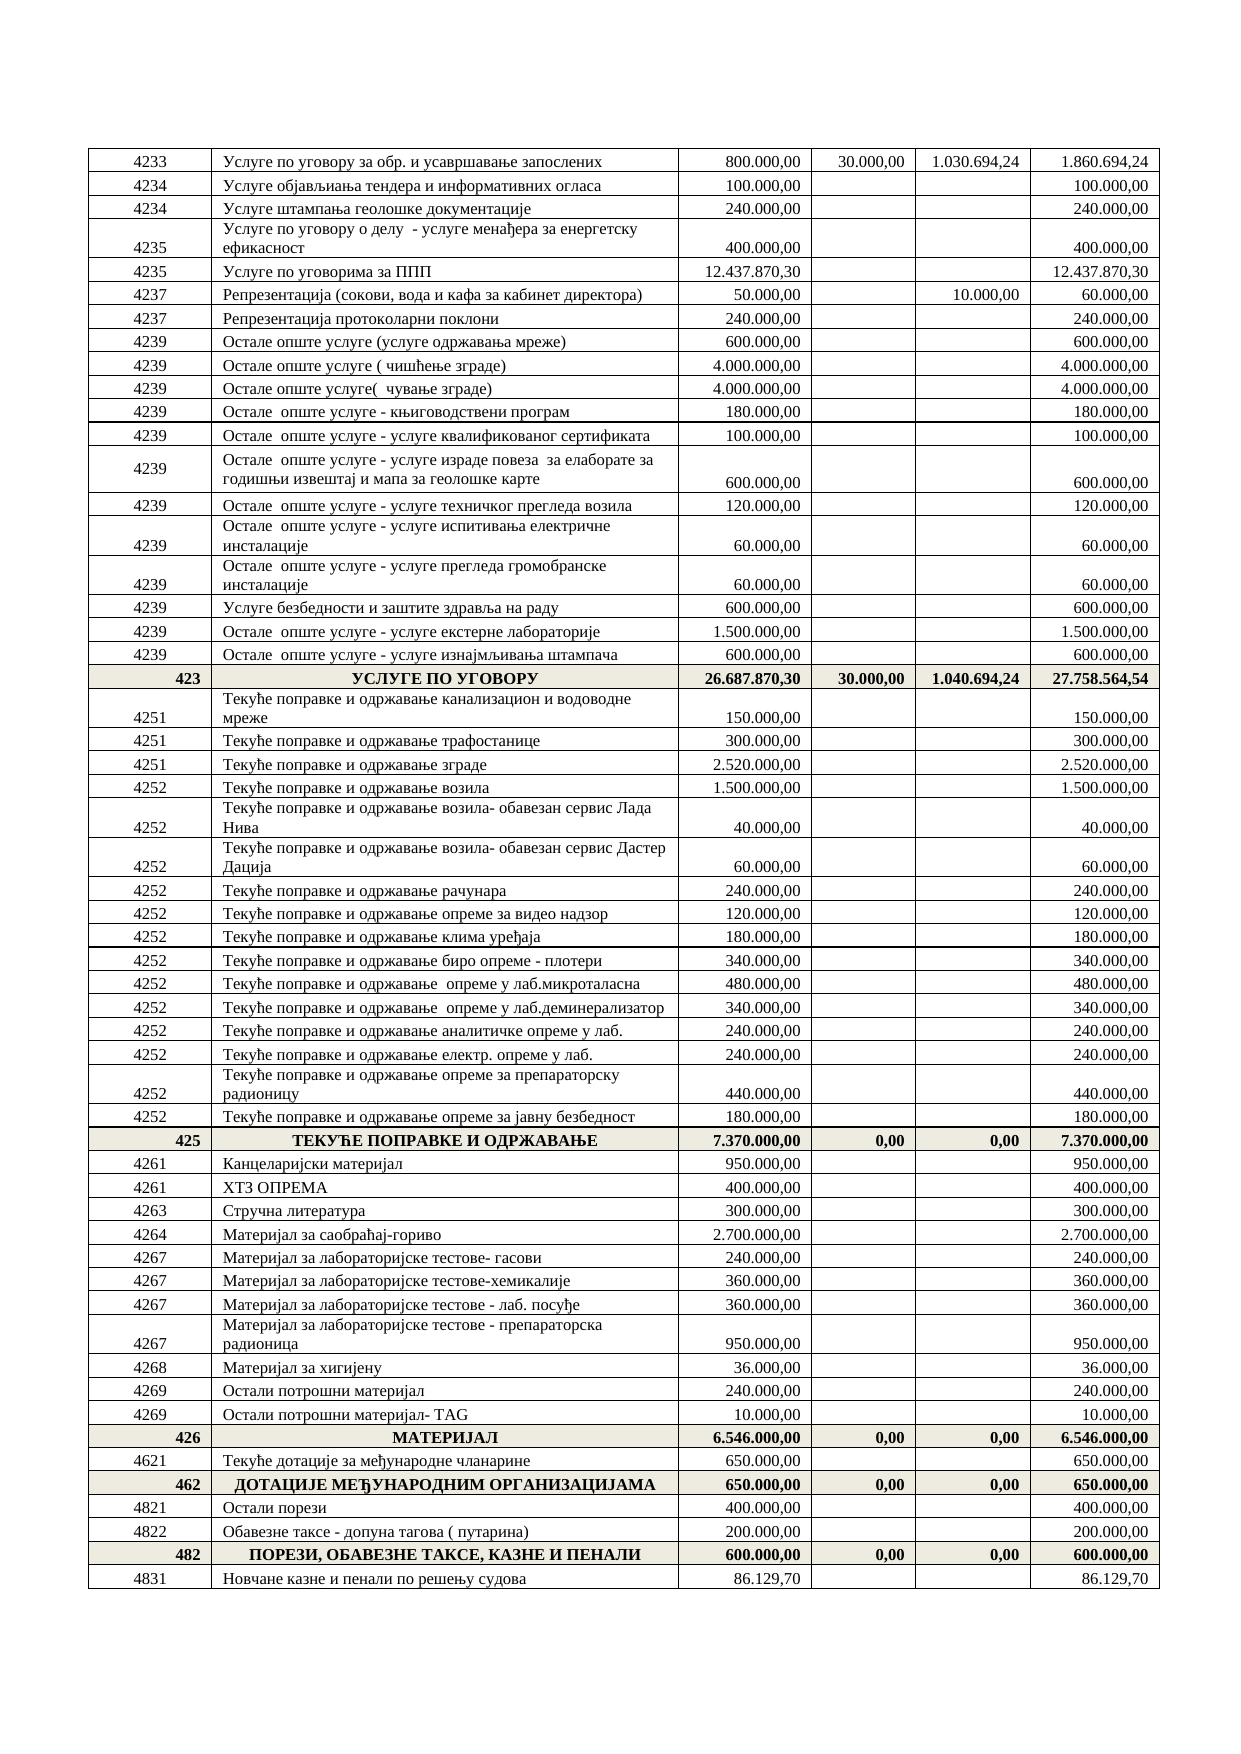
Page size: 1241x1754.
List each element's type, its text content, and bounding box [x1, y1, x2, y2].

table_cell 180.000,00 [1031, 1104, 1159, 1126]
table_cell 240.000,00 [1031, 196, 1159, 218]
table_cell 423 [89, 665, 211, 688]
table_cell 4237 [89, 282, 211, 304]
table_cell 36.000,00 [679, 1354, 811, 1377]
table_cell [812, 329, 915, 351]
table_cell 650.000,00 [679, 1448, 811, 1470]
table_cell 0,00 [916, 1425, 1030, 1447]
table_cell [916, 352, 1030, 374]
table_cell 600.000,00 [1031, 642, 1159, 664]
table_cell [916, 493, 1030, 515]
table_cell 240.000,00 [679, 196, 811, 218]
table_cell Канцеларијски материјал [212, 1151, 678, 1173]
table_cell [812, 352, 915, 374]
table_cell Текуће поправке и одржавање опреме у лаб.деминерализатор [212, 994, 678, 1017]
table_cell Остали потрошни материјал [212, 1378, 678, 1400]
table_cell 400.000,00 [1031, 219, 1159, 257]
table_cell 100.000,00 [1031, 423, 1159, 445]
table_cell [812, 1291, 915, 1314]
table_cell [812, 516, 915, 554]
table_cell 60.000,00 [1031, 838, 1159, 876]
table_cell 0,00 [916, 1128, 1030, 1150]
table_cell 0,00 [916, 1542, 1030, 1564]
table_cell [812, 877, 915, 899]
table_cell 120.000,00 [1031, 901, 1159, 923]
table_cell [812, 618, 915, 641]
table_cell 0,00 [812, 1425, 915, 1447]
table_cell [812, 1401, 915, 1423]
table_cell [916, 1401, 1030, 1423]
table_cell 2.520.000,00 [679, 751, 811, 774]
table_cell 1.500.000,00 [1031, 775, 1159, 797]
table_cell 4822 [89, 1518, 211, 1541]
table_cell 100.000,00 [1031, 172, 1159, 194]
table_cell [916, 1495, 1030, 1517]
table_cell 4239 [89, 556, 211, 594]
table_cell 600.000,00 [679, 595, 811, 617]
table_cell [812, 728, 915, 750]
table_cell [812, 1518, 915, 1541]
table_cell 650.000,00 [1031, 1471, 1159, 1494]
table_cell 0,00 [812, 1542, 915, 1564]
table_cell 4264 [89, 1221, 211, 1243]
table_cell 360.000,00 [679, 1291, 811, 1314]
table_cell 12.437.870,30 [1031, 258, 1159, 281]
table_cell [916, 1151, 1030, 1173]
table_cell Остале опште услуге - услуге техничког прегледа возила [212, 493, 678, 515]
table_cell 4267 [89, 1245, 211, 1267]
table_cell 300.000,00 [679, 728, 811, 750]
table_cell 650.000,00 [679, 1471, 811, 1494]
table_cell 180.000,00 [679, 1104, 811, 1126]
table_cell Текуће поправке и одржавање рачунара [212, 877, 678, 899]
table_cell [812, 798, 915, 837]
table_cell [812, 196, 915, 218]
table_cell Текуће дотације за међународне чланарине [212, 1448, 678, 1470]
table_cell 4252 [89, 1065, 211, 1103]
table_cell 4235 [89, 219, 211, 257]
table_cell Текуће поправке и одржавање клима уређаја [212, 924, 678, 946]
table_cell 150.000,00 [679, 689, 811, 727]
table_cell 120.000,00 [679, 901, 811, 923]
table_cell 4233 [89, 149, 211, 171]
table_cell [916, 376, 1030, 398]
table_cell 4.000.000,00 [679, 352, 811, 374]
table_cell [916, 1041, 1030, 1063]
table_cell [812, 971, 915, 993]
table_cell [812, 258, 915, 281]
table_cell 4268 [89, 1354, 211, 1377]
table_cell 4239 [89, 329, 211, 351]
table_cell [916, 1448, 1030, 1470]
table_cell 4252 [89, 994, 211, 1017]
table_cell 50.000,00 [679, 282, 811, 304]
table_cell 4252 [89, 838, 211, 876]
table_cell [812, 1378, 915, 1400]
table_cell 60.000,00 [1031, 516, 1159, 554]
table_cell 2.520.000,00 [1031, 751, 1159, 774]
table_cell 30.000,00 [812, 149, 915, 171]
table_cell 60.000,00 [679, 838, 811, 876]
table_cell 4239 [89, 399, 211, 421]
table_cell 180.000,00 [1031, 924, 1159, 946]
table_cell 10.000,00 [916, 282, 1030, 304]
table_cell [916, 1221, 1030, 1243]
table_cell 240.000,00 [1031, 1378, 1159, 1400]
table_cell [812, 1198, 915, 1220]
table_cell 4234 [89, 196, 211, 218]
table_cell 12.437.870,30 [679, 258, 811, 281]
table_cell [916, 994, 1030, 1017]
table_cell [916, 1291, 1030, 1314]
table_cell [916, 751, 1030, 774]
table_cell Услуге објављиања тендера и информативних огласа [212, 172, 678, 194]
table_cell [916, 446, 1030, 492]
table_cell 360.000,00 [1031, 1268, 1159, 1290]
table_cell [812, 282, 915, 304]
table_cell 340.000,00 [679, 948, 811, 970]
table_cell [916, 219, 1030, 257]
table_cell [916, 689, 1030, 727]
table_cell 360.000,00 [1031, 1291, 1159, 1314]
table_cell Текуће поправке и одржавање електр. опреме у лаб. [212, 1041, 678, 1063]
table_cell [812, 1018, 915, 1040]
table_cell [812, 1448, 915, 1470]
table_cell 4252 [89, 901, 211, 923]
table_cell 360.000,00 [679, 1268, 811, 1290]
table_cell [812, 642, 915, 664]
table_cell 0,00 [916, 1471, 1030, 1494]
table_cell 60.000,00 [1031, 556, 1159, 594]
table_cell [812, 172, 915, 194]
table_cell 86.129,70 [1031, 1565, 1159, 1588]
table_cell 300.000,00 [679, 1198, 811, 1220]
table_cell 4252 [89, 798, 211, 837]
table_cell Текуће поправке и одржавање зграде [212, 751, 678, 774]
table_cell 650.000,00 [1031, 1448, 1159, 1470]
table_cell [812, 1065, 915, 1103]
table_cell 4239 [89, 376, 211, 398]
table_cell [916, 728, 1030, 750]
table_cell 4239 [89, 423, 211, 445]
table_cell 240.000,00 [1031, 877, 1159, 899]
table_cell Материјал за хигијену [212, 1354, 678, 1377]
table_cell Остали потрошни материјал- TAG [212, 1401, 678, 1423]
table_cell Текуће поправке и одржавање опреме за препараторску радионицу [212, 1065, 678, 1103]
table_cell 4252 [89, 1041, 211, 1063]
table_cell 600.000,00 [679, 642, 811, 664]
table_cell 800.000,00 [679, 149, 811, 171]
table_cell 340.000,00 [679, 994, 811, 1017]
table_cell [812, 994, 915, 1017]
table_cell 4239 [89, 493, 211, 515]
table_cell 1.500.000,00 [679, 618, 811, 641]
table_cell 600.000,00 [1031, 595, 1159, 617]
table_cell 100.000,00 [679, 423, 811, 445]
table_cell 300.000,00 [1031, 728, 1159, 750]
table_cell 340.000,00 [1031, 948, 1159, 970]
table_cell Остале опште услуге - услуге испитивања електричне инсталације [212, 516, 678, 554]
table_cell 950.000,00 [1031, 1151, 1159, 1173]
table_cell [916, 1354, 1030, 1377]
table_cell ДОТАЦИЈЕ МЕЂУНАРОДНИМ ОРГАНИЗАЦИЈАМА [212, 1471, 678, 1494]
table_cell 2.700.000,00 [679, 1221, 811, 1243]
table_cell 240.000,00 [1031, 1041, 1159, 1063]
table_cell 240.000,00 [1031, 1245, 1159, 1267]
table_cell 600.000,00 [679, 1542, 811, 1564]
table_cell 950.000,00 [679, 1315, 811, 1353]
table_cell 1.040.694,24 [916, 665, 1030, 688]
table_cell 4239 [89, 352, 211, 374]
table_cell [916, 1018, 1030, 1040]
table_cell Остале опште услуге - услуге квалификованог сертификата [212, 423, 678, 445]
table_cell 4252 [89, 971, 211, 993]
table_cell 60.000,00 [679, 556, 811, 594]
table_cell [812, 219, 915, 257]
table_cell 36.000,00 [1031, 1354, 1159, 1377]
table_cell 40.000,00 [679, 798, 811, 837]
table_cell [812, 595, 915, 617]
table_cell [916, 258, 1030, 281]
table_cell 600.000,00 [1031, 1542, 1159, 1564]
table_cell Репрезентација (сокови, вода и кафа за кабинет директора) [212, 282, 678, 304]
table_cell 480.000,00 [679, 971, 811, 993]
table_cell Материјал за саобраћај-гориво [212, 1221, 678, 1243]
table_cell 4252 [89, 1018, 211, 1040]
table_cell [916, 196, 1030, 218]
table_cell [916, 642, 1030, 664]
table_cell 6.546.000,00 [1031, 1425, 1159, 1447]
table_cell Текуће поправке и одржавање опреме у лаб.микроталасна [212, 971, 678, 993]
table_cell 4267 [89, 1268, 211, 1290]
table_cell 4267 [89, 1315, 211, 1353]
table_cell [916, 595, 1030, 617]
table_cell [916, 516, 1030, 554]
table_cell Остале опште услуге (услуге одржавања мреже) [212, 329, 678, 351]
table_cell [916, 172, 1030, 194]
table_cell 400.000,00 [679, 1495, 811, 1517]
table_cell ТЕКУЋЕ ПОПРАВКЕ И ОДРЖАВАЊЕ [212, 1128, 678, 1150]
table_cell Материјал за лабораторијске тестове- гасови [212, 1245, 678, 1267]
table_cell 4252 [89, 1104, 211, 1126]
table_cell 4831 [89, 1565, 211, 1588]
table_cell 4267 [89, 1291, 211, 1314]
table_cell 482 [89, 1542, 211, 1564]
table_cell 1.500.000,00 [679, 775, 811, 797]
table_cell 150.000,00 [1031, 689, 1159, 727]
table_cell [812, 1104, 915, 1126]
table_cell 400.000,00 [1031, 1174, 1159, 1197]
table_cell ПОРЕЗИ, ОБАВЕЗНЕ ТАКСЕ, КАЗНЕ И ПЕНАЛИ [212, 1542, 678, 1564]
table_cell 240.000,00 [679, 1041, 811, 1063]
table_cell [812, 1151, 915, 1173]
table_cell 180.000,00 [1031, 399, 1159, 421]
table_cell [916, 1065, 1030, 1103]
table_cell [812, 1268, 915, 1290]
table_cell 4251 [89, 689, 211, 727]
table_cell 4234 [89, 172, 211, 194]
table_cell [812, 493, 915, 515]
table_cell 4237 [89, 305, 211, 328]
table_cell 440.000,00 [679, 1065, 811, 1103]
table_cell Услуге по уговорима за ППП [212, 258, 678, 281]
table_cell 4252 [89, 775, 211, 797]
table_cell 400.000,00 [679, 1174, 811, 1197]
table_cell 400.000,00 [679, 219, 811, 257]
table_cell [916, 1174, 1030, 1197]
table_cell 240.000,00 [679, 305, 811, 328]
table_cell [916, 798, 1030, 837]
table_cell 4239 [89, 446, 211, 492]
table_cell 86.129,70 [679, 1565, 811, 1588]
table_cell [916, 1198, 1030, 1220]
table_cell [916, 1245, 1030, 1267]
table_cell [916, 423, 1030, 445]
table_cell 425 [89, 1128, 211, 1150]
table_cell 0,00 [812, 1128, 915, 1150]
table_cell Остале опште услуге - услуге израде повеза за елаборате за годишњи извештај и мапа за геолошке карте [212, 446, 678, 492]
table_cell 240.000,00 [679, 1378, 811, 1400]
table_cell [812, 376, 915, 398]
table_cell 4235 [89, 258, 211, 281]
table_cell Услуге штампања геолошке документације [212, 196, 678, 218]
table_cell [916, 1268, 1030, 1290]
table_cell [812, 775, 915, 797]
table_cell [916, 1315, 1030, 1353]
table_cell [916, 305, 1030, 328]
table_cell 40.000,00 [1031, 798, 1159, 837]
table_cell 4261 [89, 1174, 211, 1197]
table_cell [812, 1174, 915, 1197]
table_cell 4261 [89, 1151, 211, 1173]
table_cell [916, 775, 1030, 797]
table_cell Текуће поправке и одржавање опреме за јавну безбедност [212, 1104, 678, 1126]
table_cell 600.000,00 [679, 446, 811, 492]
table_cell Текуће поправке и одржавање опреме за видео надзор [212, 901, 678, 923]
table_cell [812, 689, 915, 727]
table_cell [916, 618, 1030, 641]
table_cell 950.000,00 [1031, 1315, 1159, 1353]
table_cell 4269 [89, 1378, 211, 1400]
table_cell 1.500.000,00 [1031, 618, 1159, 641]
table_cell Репрезентација протоколарни поклони [212, 305, 678, 328]
table_cell Стручна литература [212, 1198, 678, 1220]
table_cell [916, 877, 1030, 899]
table_cell [812, 838, 915, 876]
table_cell 10.000,00 [1031, 1401, 1159, 1423]
table_cell 4821 [89, 1495, 211, 1517]
table_cell 120.000,00 [1031, 493, 1159, 515]
table_cell 4252 [89, 948, 211, 970]
table_cell [812, 556, 915, 594]
table_cell [812, 901, 915, 923]
table_cell [812, 1041, 915, 1063]
table_cell Текуће поправке и одржавање возила [212, 775, 678, 797]
table_cell 240.000,00 [1031, 305, 1159, 328]
table_cell 180.000,00 [679, 924, 811, 946]
table_cell 240.000,00 [679, 1018, 811, 1040]
table_cell Текуће поправке и одржавање возила- обавезан сервис Дастер Дација [212, 838, 678, 876]
table_cell [812, 305, 915, 328]
table_cell [916, 1378, 1030, 1400]
table_cell [812, 423, 915, 445]
table_cell 600.000,00 [1031, 329, 1159, 351]
table_cell 340.000,00 [1031, 994, 1159, 1017]
table_cell [812, 924, 915, 946]
table_cell Услуге по уговору за обр. и усавршавање запослених [212, 149, 678, 171]
table_cell 480.000,00 [1031, 971, 1159, 993]
table_cell 4251 [89, 751, 211, 774]
table_cell 4252 [89, 924, 211, 946]
table_cell Остали порези [212, 1495, 678, 1517]
table_cell [812, 1354, 915, 1377]
table_cell 440.000,00 [1031, 1065, 1159, 1103]
table_cell Услуге по уговору о делу - услуге менађера за енергетску ефикасност [212, 219, 678, 257]
table_cell 200.000,00 [1031, 1518, 1159, 1541]
table_cell 240.000,00 [679, 1245, 811, 1267]
table_cell 4239 [89, 618, 211, 641]
table_cell 27.758.564,54 [1031, 665, 1159, 688]
table_cell 60.000,00 [1031, 282, 1159, 304]
table_cell 4251 [89, 728, 211, 750]
table_cell 600.000,00 [1031, 446, 1159, 492]
table_cell [916, 924, 1030, 946]
table_cell ХТЗ ОПРЕМА [212, 1174, 678, 1197]
table_cell [916, 329, 1030, 351]
table_cell Текуће поправке и одржавање биро опреме - плотери [212, 948, 678, 970]
table_cell [916, 948, 1030, 970]
table_cell 4239 [89, 642, 211, 664]
table_cell 100.000,00 [679, 172, 811, 194]
table_cell [916, 1104, 1030, 1126]
table_cell [812, 1495, 915, 1517]
table_cell [812, 399, 915, 421]
table_cell [812, 1565, 915, 1588]
table_cell [812, 948, 915, 970]
table_cell 4252 [89, 877, 211, 899]
table_cell [812, 751, 915, 774]
table_cell [812, 1245, 915, 1267]
table_cell 180.000,00 [679, 399, 811, 421]
table_cell 4269 [89, 1401, 211, 1423]
table_cell Остале опште услуге - услуге прегледа громобранске инсталације [212, 556, 678, 594]
table_cell Остале опште услуге - књиговодствени програм [212, 399, 678, 421]
table_cell 950.000,00 [679, 1151, 811, 1173]
table_cell [916, 399, 1030, 421]
table_cell 7.370.000,00 [1031, 1128, 1159, 1150]
table_cell 10.000,00 [679, 1401, 811, 1423]
table_cell [916, 901, 1030, 923]
table_cell Остале опште услуге - услуге изнајмљивања штампача [212, 642, 678, 664]
table_cell 0,00 [812, 1471, 915, 1494]
table_cell 300.000,00 [1031, 1198, 1159, 1220]
table_cell [812, 1221, 915, 1243]
table_cell 7.370.000,00 [679, 1128, 811, 1150]
table_cell Остале опште услуге ( чишћење зграде) [212, 352, 678, 374]
table_cell 6.546.000,00 [679, 1425, 811, 1447]
table_cell Материјал за лабораторијске тестове - препараторска радионица [212, 1315, 678, 1353]
table_cell 426 [89, 1425, 211, 1447]
table_cell УСЛУГЕ ПО УГОВОРУ [212, 665, 678, 688]
table_cell 4621 [89, 1448, 211, 1470]
table_cell 60.000,00 [679, 516, 811, 554]
table_cell 200.000,00 [679, 1518, 811, 1541]
table_cell 4239 [89, 516, 211, 554]
table_cell 400.000,00 [1031, 1495, 1159, 1517]
table_cell Новчане казне и пенали по решењу судова [212, 1565, 678, 1588]
table_cell 4263 [89, 1198, 211, 1220]
table_cell 4.000.000,00 [679, 376, 811, 398]
table_cell МАТЕРИЈАЛ [212, 1425, 678, 1447]
table_cell 26.687.870,30 [679, 665, 811, 688]
table_cell [812, 1315, 915, 1353]
table_cell Текуће поправке и одржавање трафостанице [212, 728, 678, 750]
table_cell Текуће поправке и одржавање канализацион и водоводне мреже [212, 689, 678, 727]
table_cell 1.030.694,24 [916, 149, 1030, 171]
table_cell 2.700.000,00 [1031, 1221, 1159, 1243]
table_cell [812, 446, 915, 492]
table_cell 240.000,00 [679, 877, 811, 899]
table_cell [916, 556, 1030, 594]
table_cell 462 [89, 1471, 211, 1494]
table_cell Обавезне таксе - допуна тагова ( путарина) [212, 1518, 678, 1541]
table_cell Материјал за лабораторијске тестове - лаб. посуђе [212, 1291, 678, 1314]
table_cell 120.000,00 [679, 493, 811, 515]
table_cell 1.860.694,24 [1031, 149, 1159, 171]
table_cell 240.000,00 [1031, 1018, 1159, 1040]
table_cell [916, 838, 1030, 876]
table_cell 4.000.000,00 [1031, 352, 1159, 374]
table_cell Текуће поправке и одржавање аналитичке опреме у лаб. [212, 1018, 678, 1040]
table_cell 4239 [89, 595, 211, 617]
table_cell [916, 1565, 1030, 1588]
table_cell [916, 1518, 1030, 1541]
table_cell Остале опште услуге - услуге екстерне лабораторије [212, 618, 678, 641]
table_cell Текуће поправке и одржавање возила- обавезан сервис Лада Нива [212, 798, 678, 837]
table_cell Услуге безбедности и заштите здравља на раду [212, 595, 678, 617]
table_cell Остале опште услуге( чување зграде) [212, 376, 678, 398]
table_cell 30.000,00 [812, 665, 915, 688]
table_cell 600.000,00 [679, 329, 811, 351]
table_cell Материјал за лабораторијске тестове-хемикалије [212, 1268, 678, 1290]
table_cell [916, 971, 1030, 993]
table_cell 4.000.000,00 [1031, 376, 1159, 398]
